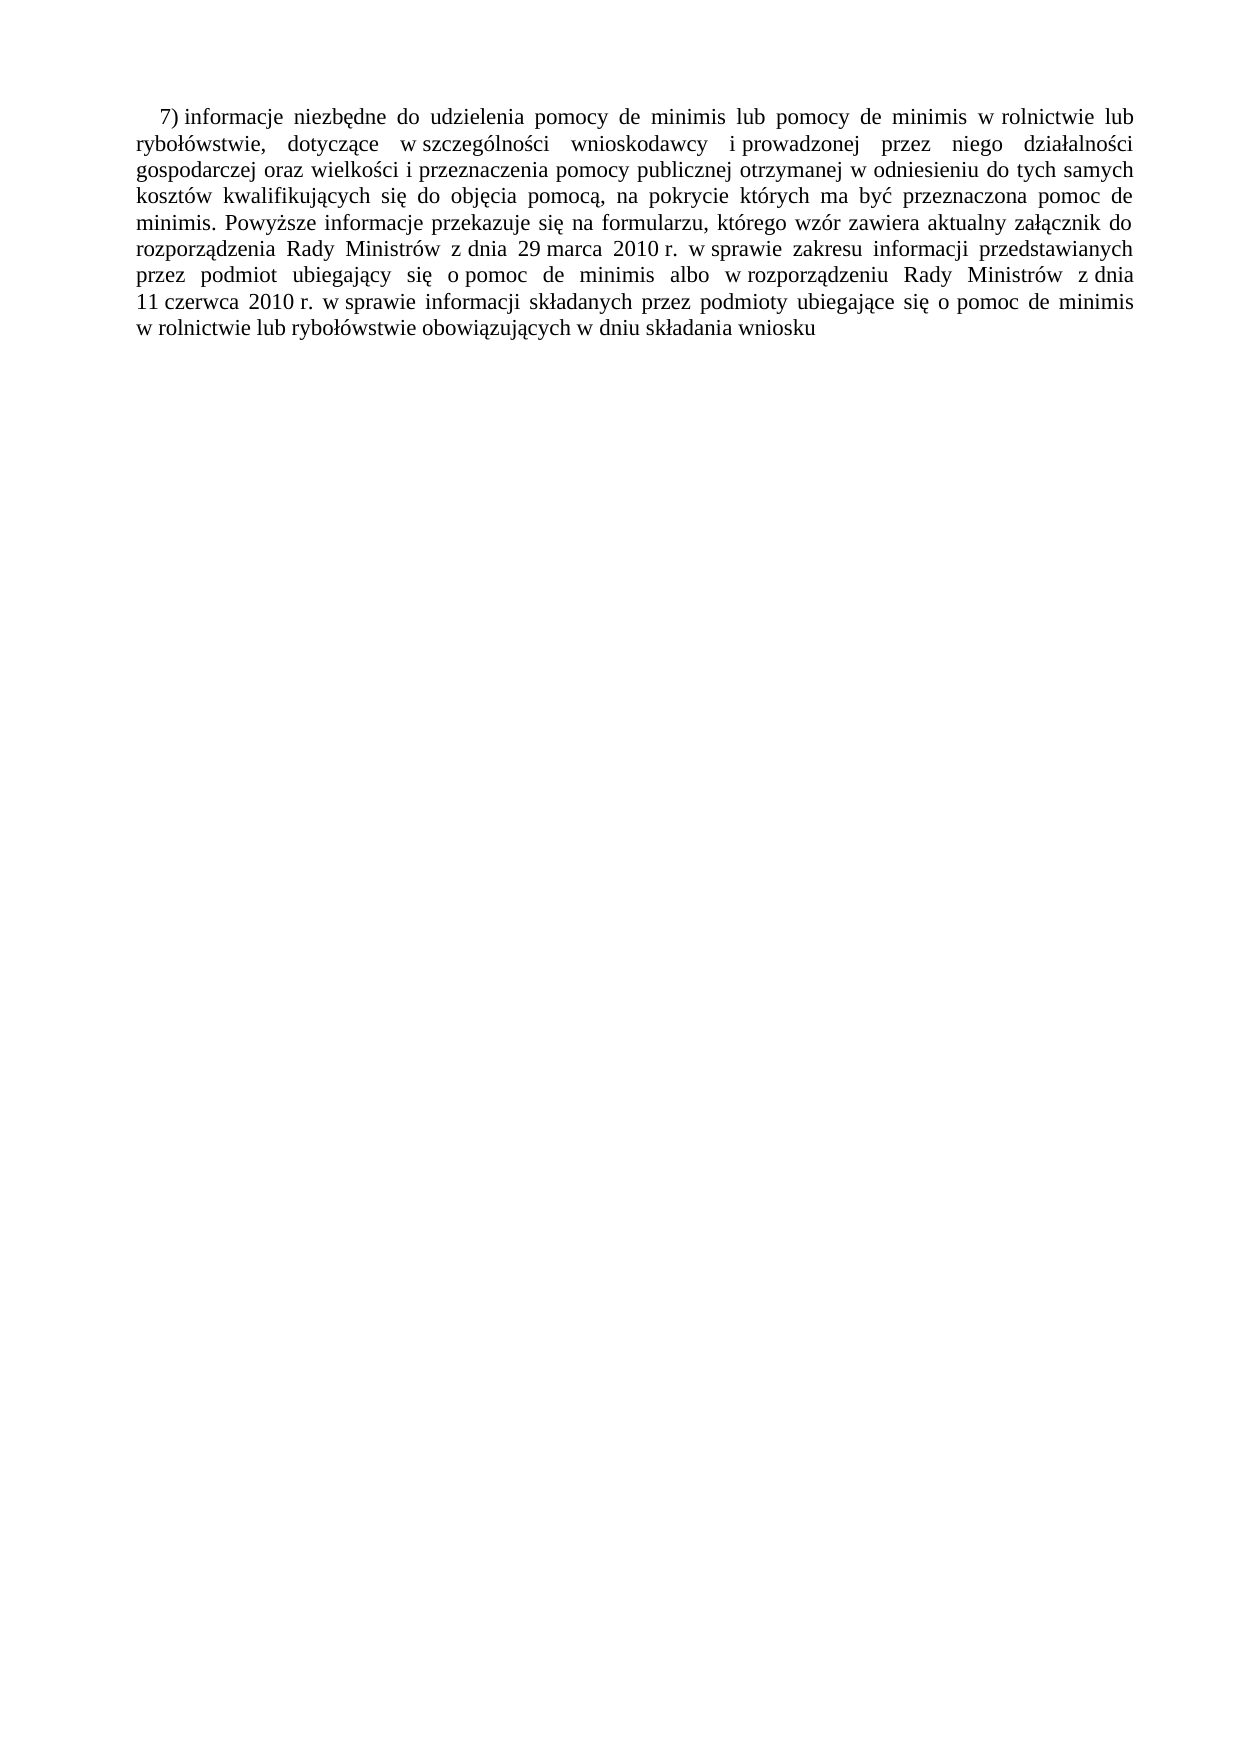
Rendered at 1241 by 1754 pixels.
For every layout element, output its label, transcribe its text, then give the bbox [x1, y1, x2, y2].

text 7) informacje niezbędne do udzielenia pomocy de minimis lub pomocy de minimis w rolnictwie lub rybołówstwie, dotyczące w szczególności wnioskodawcy i prowadzonej przez niego działalności gospodarczej oraz wielkości i przeznaczenia pomocy publicznej otrzymanej w odniesieniu do tych samych kosztów kwalifikujących się do objęcia pomocą, na pokrycie których ma być przeznaczona pomoc de minimis. Powyższe informacje przekazuje się na formularzu, którego wzór zawiera aktualny załącznik do rozporządzenia Rady Ministrów z dnia 29 marca 2010 r. w sprawie zakresu informacji przedstawianych przez podmiot ubiegający się o pomoc de minimis albo w rozporządzeniu Rady Ministrów z dnia 11 czerwca 2010 r. w sprawie informacji składanych przez podmioty ubiegające się o pomoc de minimis w rolnictwie lub rybołówstwie obowiązujących w dniu składania wniosku [136, 103, 1134, 341]
